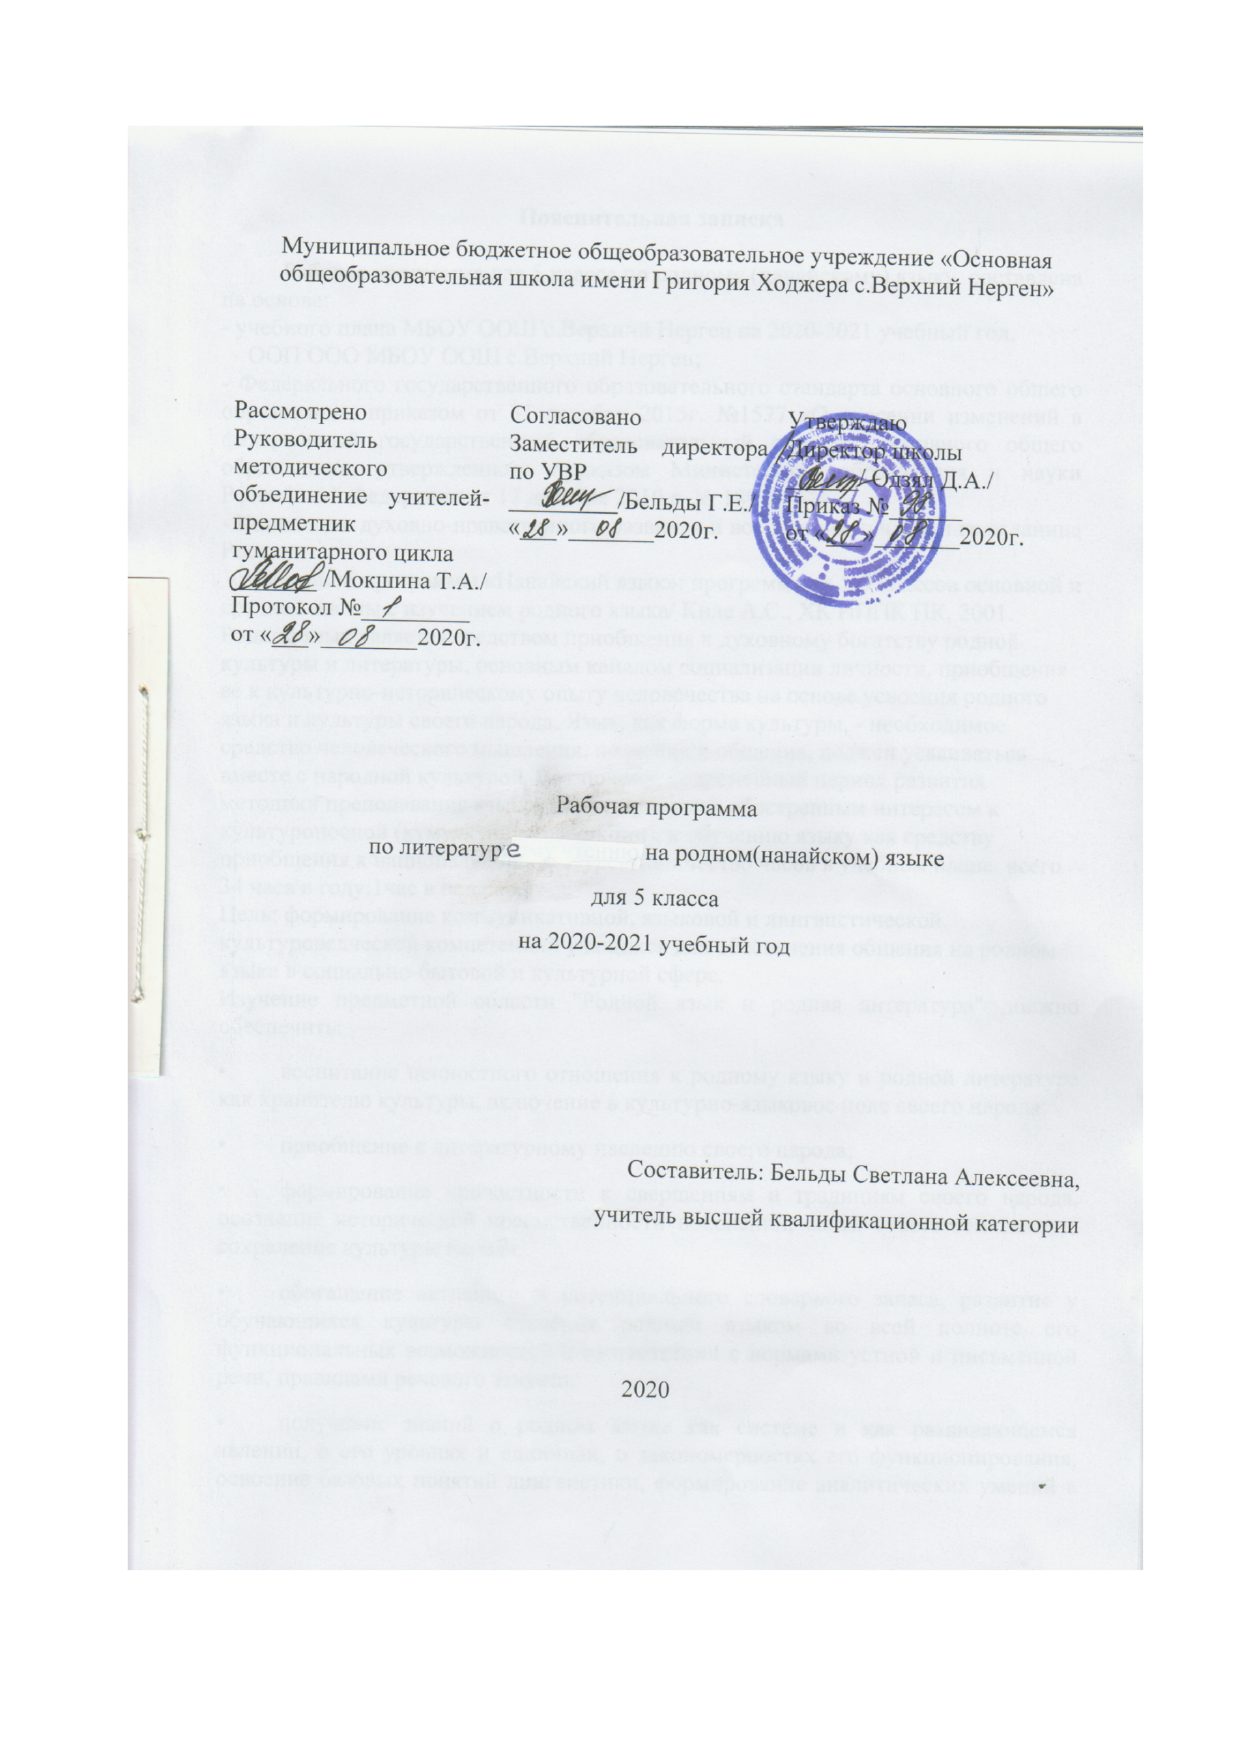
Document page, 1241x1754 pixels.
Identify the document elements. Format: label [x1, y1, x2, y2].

picture [118, 116, 1152, 1579]
